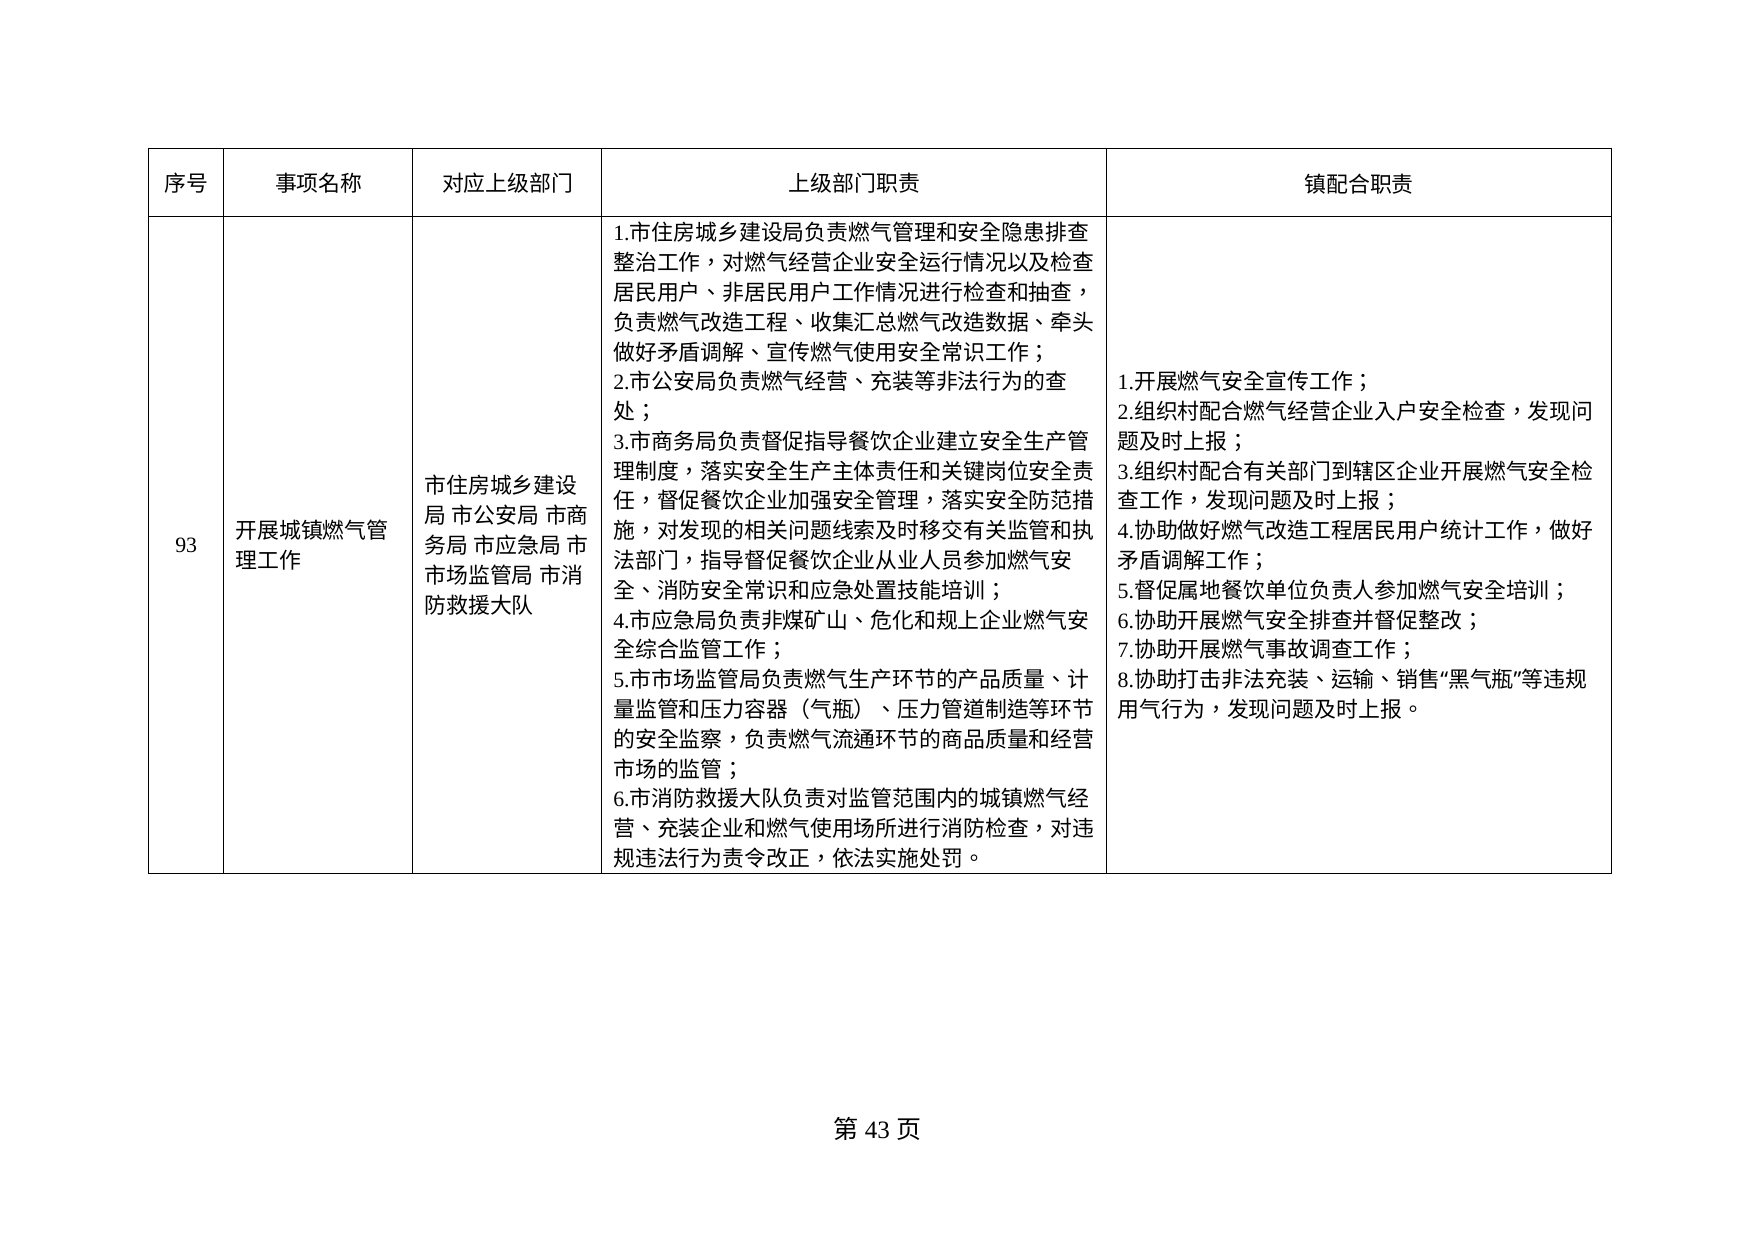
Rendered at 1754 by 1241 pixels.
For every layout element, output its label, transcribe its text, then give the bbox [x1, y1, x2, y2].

table_cell 1.市住房城乡建设局负责燃气管理和安全隐患排查整治工作，对燃气经营企业安全运行情况以及检查居民用户、非居民用户工作情况进行检查和抽查，负责燃气改造工程、收集汇总燃气改造数据、牵头做好矛盾调解、宣传燃气使用安全常识工作； 2.市公安局负责燃气经营、充装等非法行为的查处； 3.市商务局负责督促指导餐饮企业建立安全生产管理制度，落实安全生产主体责任和关键岗位安全责任，督促餐饮企业加强安全管理，落实安全防范措施，对发现的相关问题线索及时移交有关监管和执法部门，指导督促餐饮企业从业人员参加燃气安全、消防安全常识和应急处置技能培训； 4.市应急局负责非煤矿山、危化和规上企业燃气安全综合监管工作； 5.市市场监管局负责燃气生产环节的产品质量、计量监管和压力容器（气瓶）、压力管道制造等环节的安全监察，负责燃气流通环节的商品质量和经营市场的监管； 6.市消防救援大队负责对监管范围内的城镇燃气经营、充装企业和燃气使用场所进行消防检查，对违规违法行为责令改正，依法实施处罚。 [602, 217, 1106, 873]
table_header 事项名称 [224, 149, 412, 216]
table_cell 市住房城乡建设局 市公安局 市商务局 市应急局 市市场监管局 市消防救援大队 [413, 217, 601, 873]
table_cell 开展城镇燃气管理工作 [224, 217, 412, 873]
table_header 序号 [149, 149, 223, 216]
table_header 对应上级部门 [413, 149, 601, 216]
table_header 镇配合职责 [1107, 149, 1611, 216]
table_header 上级部门职责 [602, 149, 1106, 216]
table_cell 93 [149, 217, 223, 873]
table_cell 1.开展燃气安全宣传工作； 2.组织村配合燃气经营企业入户安全检查，发现问题及时上报； 3.组织村配合有关部门到辖区企业开展燃气安全检查工作，发现问题及时上报； 4.协助做好燃气改造工程居民用户统计工作，做好矛盾调解工作； 5.督促属地餐饮单位负责人参加燃气安全培训； 6.协助开展燃气安全排查并督促整改； 7.协助开展燃气事故调查工作； 8.协助打击非法充装、运输、销售“黑气瓶”等违规用气行为，发现问题及时上报。 [1107, 217, 1611, 873]
